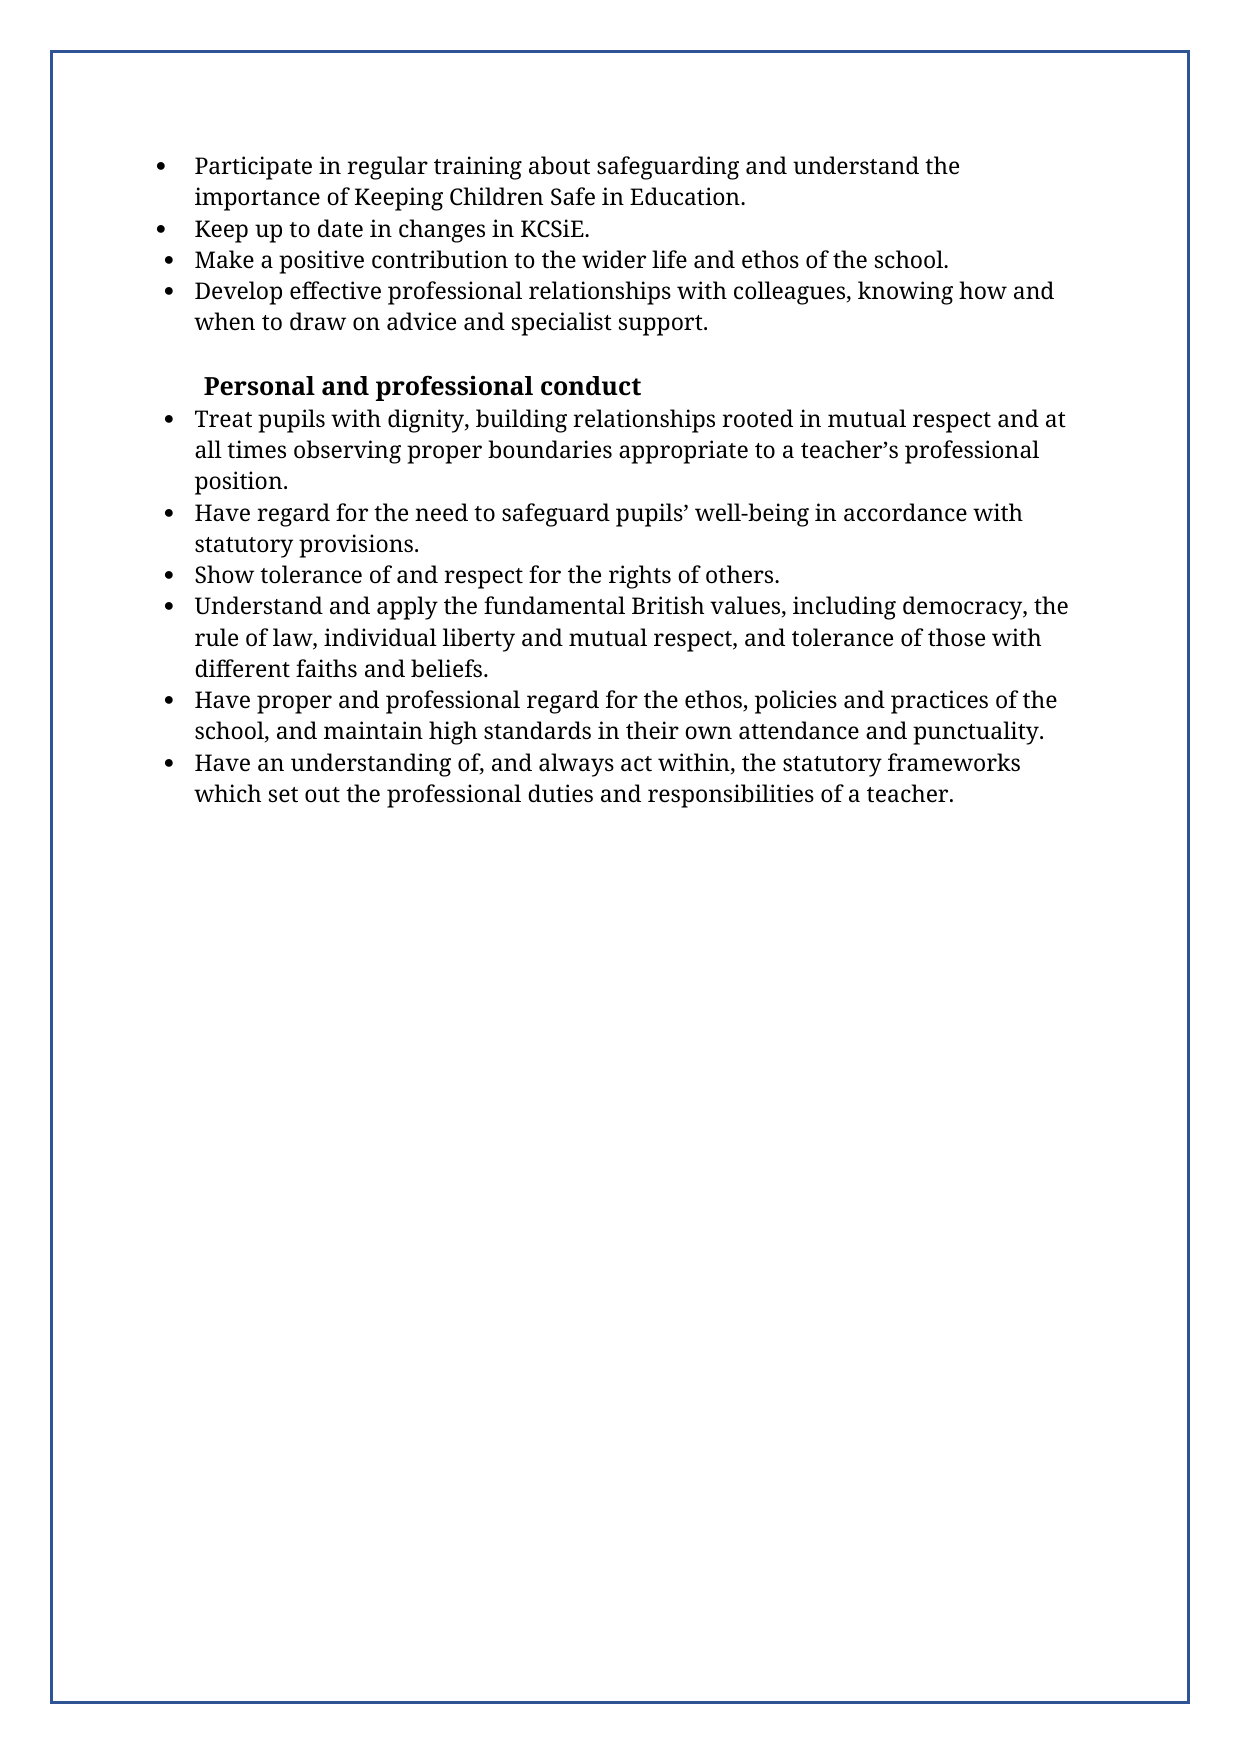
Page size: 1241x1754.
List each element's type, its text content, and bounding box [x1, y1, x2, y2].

list Have an understanding of, and always act within, the statutory frameworks which set out the professional duties and responsibilities of a teacher. [165, 747, 1090, 809]
text Personal and professional conduct [150, 369, 1090, 403]
list Participate in regular training about safeguarding and understand the importance of Keeping Children Safe in Education. [157, 150, 1090, 212]
list Have proper and professional regard for the ethos, policies and practices of the school, and maintain high standards in their own attendance and punctuality. [165, 684, 1090, 747]
list Keep up to date in changes in KCSiE. [157, 212, 1090, 244]
list Understand and apply the fundamental British values, including democracy, the rule of law, individual liberty and mutual respect, and tolerance of those with different faiths and beliefs. [165, 590, 1090, 684]
list Show tolerance of and respect for the rights of others. [165, 559, 1090, 590]
list Have regard for the need to safeguard pupils’ well-being in accordance with statutory provisions. [165, 497, 1090, 559]
list Make a positive contribution to the wider life and ethos of the school. [165, 244, 1090, 275]
list Develop effective professional relationships with colleagues, knowing how and when to draw on advice and specialist support. [165, 275, 1090, 337]
list Treat pupils with dignity, building relationships rooted in mutual respect and at all times observing proper boundaries appropriate to a teacher’s professional position. [165, 403, 1090, 497]
